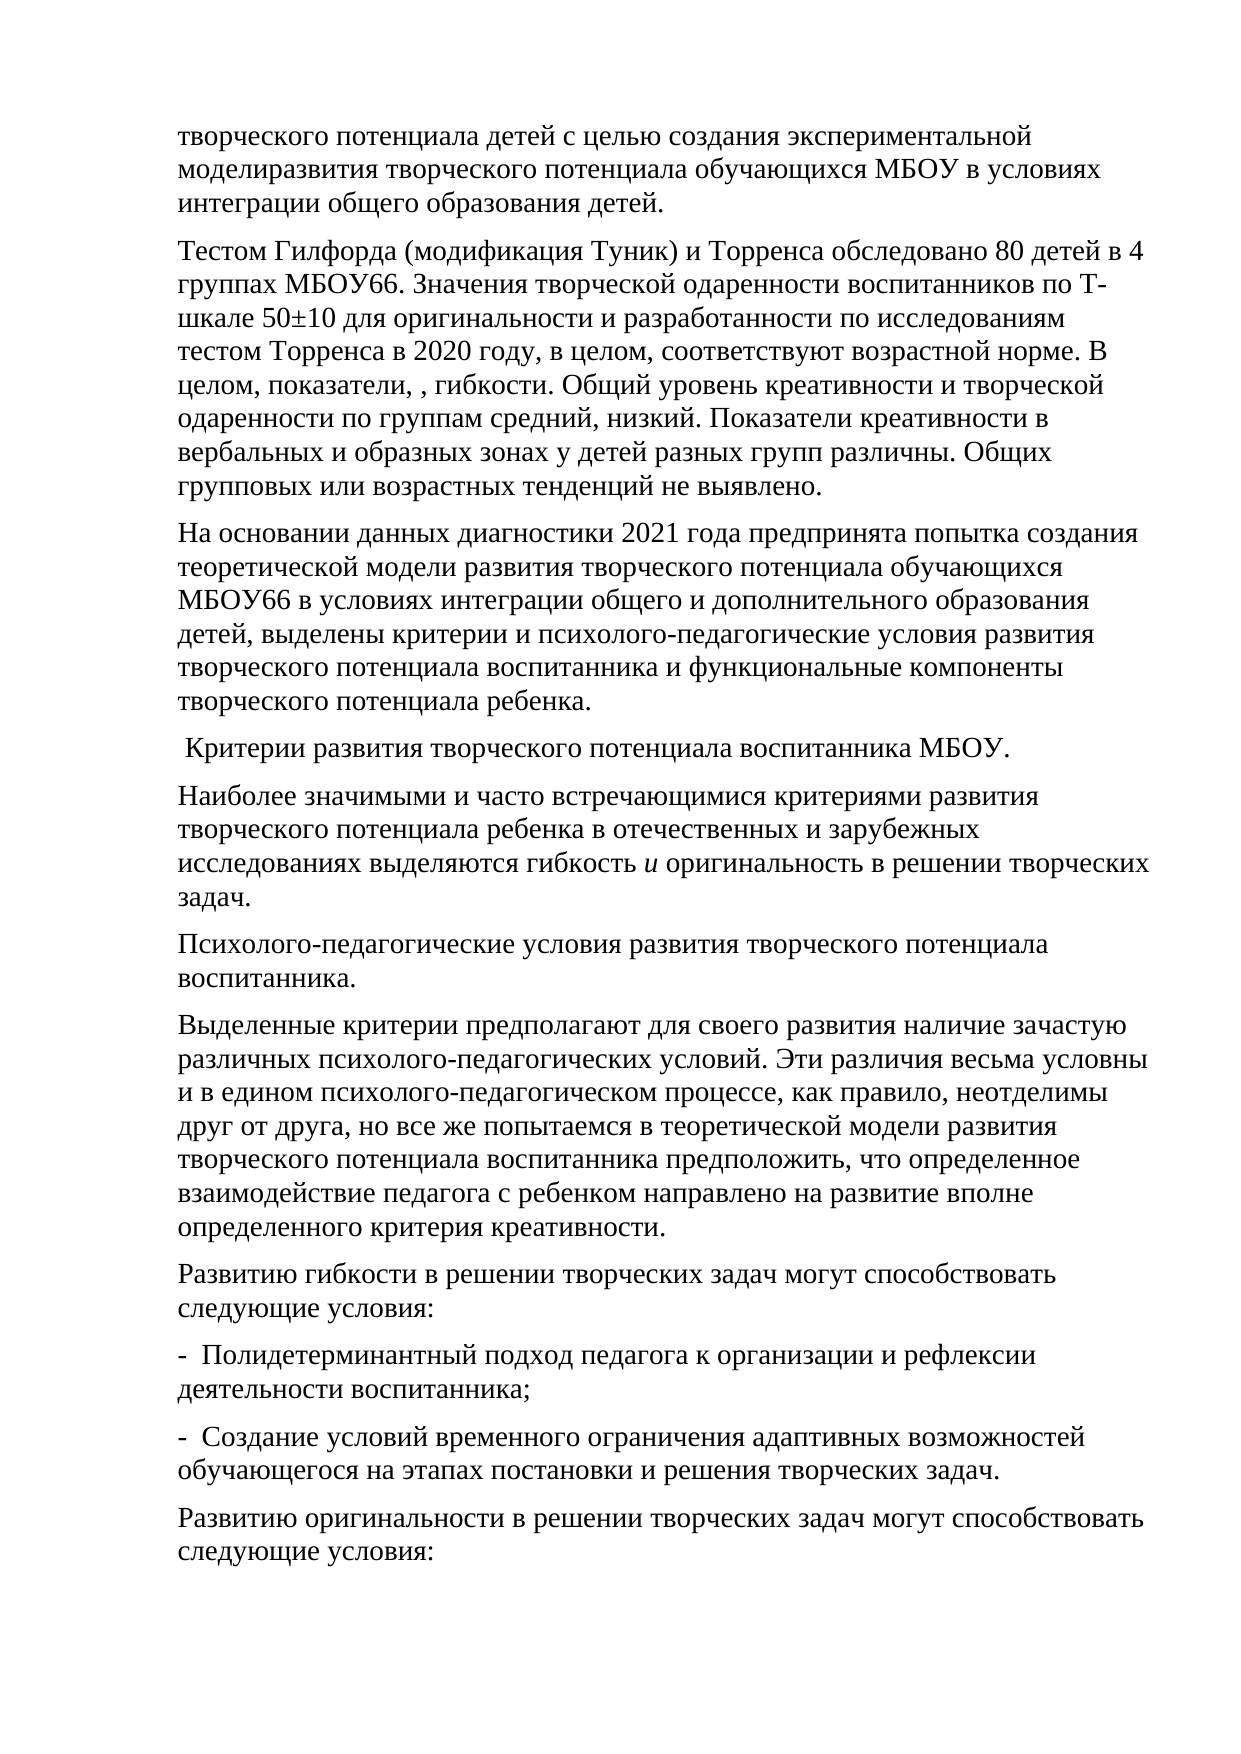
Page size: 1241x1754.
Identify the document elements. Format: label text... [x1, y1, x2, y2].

text Выделенные критерии предполагают для своего развития наличие зачастую различных психолого-педагогических условий. Эти различия весьма условны и в едином психолого-педагогическом процессе, как правило, неотделимы друг от друга, но все же попытаемся в теоретической модели развития творческого потенциала воспитанника предположить, что определенное взаимодействие педагога с ребенком направлено на развитие вполне определенного критерия креативности. [177, 1007, 1152, 1242]
text - Создание условий временного ограничения адаптивных возможностей обучающегося на этапах постановки и решения творческих задач. [177, 1419, 1152, 1486]
text Развитию оригинальности в решении творческих задач могут способствовать следующие условия: [177, 1500, 1152, 1567]
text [177, 118, 1152, 219]
text - Полидетерминантный подход педагога к организации и рефлексии деятельности воспитанника; [177, 1337, 1152, 1404]
text Психолого-педагогические условия развития творческого потенциала воспитанника. [177, 926, 1152, 993]
text Наиболее значимыми и часто встречающимися критериями развития творческого потенциала ребенка в отечественных и зарубежных исследованиях выделяются гибкость и оригинальность в решении творческих задач. [177, 778, 1152, 912]
text Тестом Гилфорда (модификация Туник) и Торренса обследовано 80 детей в 4 группах МБОУ66. Значения творческой одаренности воспитанников по Т-шкале 50±10 для оригинальности и разработанности по исследованиям тестом Торренса в 2020 году, в целом, соответствуют возрастной норме. В целом, показатели, , гибкости. Общий уровень креативности и творческой одаренности по группам средний, низкий. Показатели креативности в вербальных и образных зонах у детей разных групп различны. Общих групповых или возрастных тенденций не выявлено. [177, 233, 1152, 501]
text Критерии развития творческого потенциала воспитанника МБОУ. [177, 731, 1152, 764]
text На основании данных диагностики 2021 года предпринята попытка создания теоретической модели развития творческого потенциала обучающихся МБОУ66 в условиях интеграции общего и дополнительного образования детей, выделены критерии и психолого-педагогические условия развития творческого потенциала воспитанника и функциональные компоненты творческого потенциала ребенка. [177, 515, 1152, 716]
text Развитию гибкости в решении творческих задач могут способствовать следующие условия: [177, 1256, 1152, 1323]
